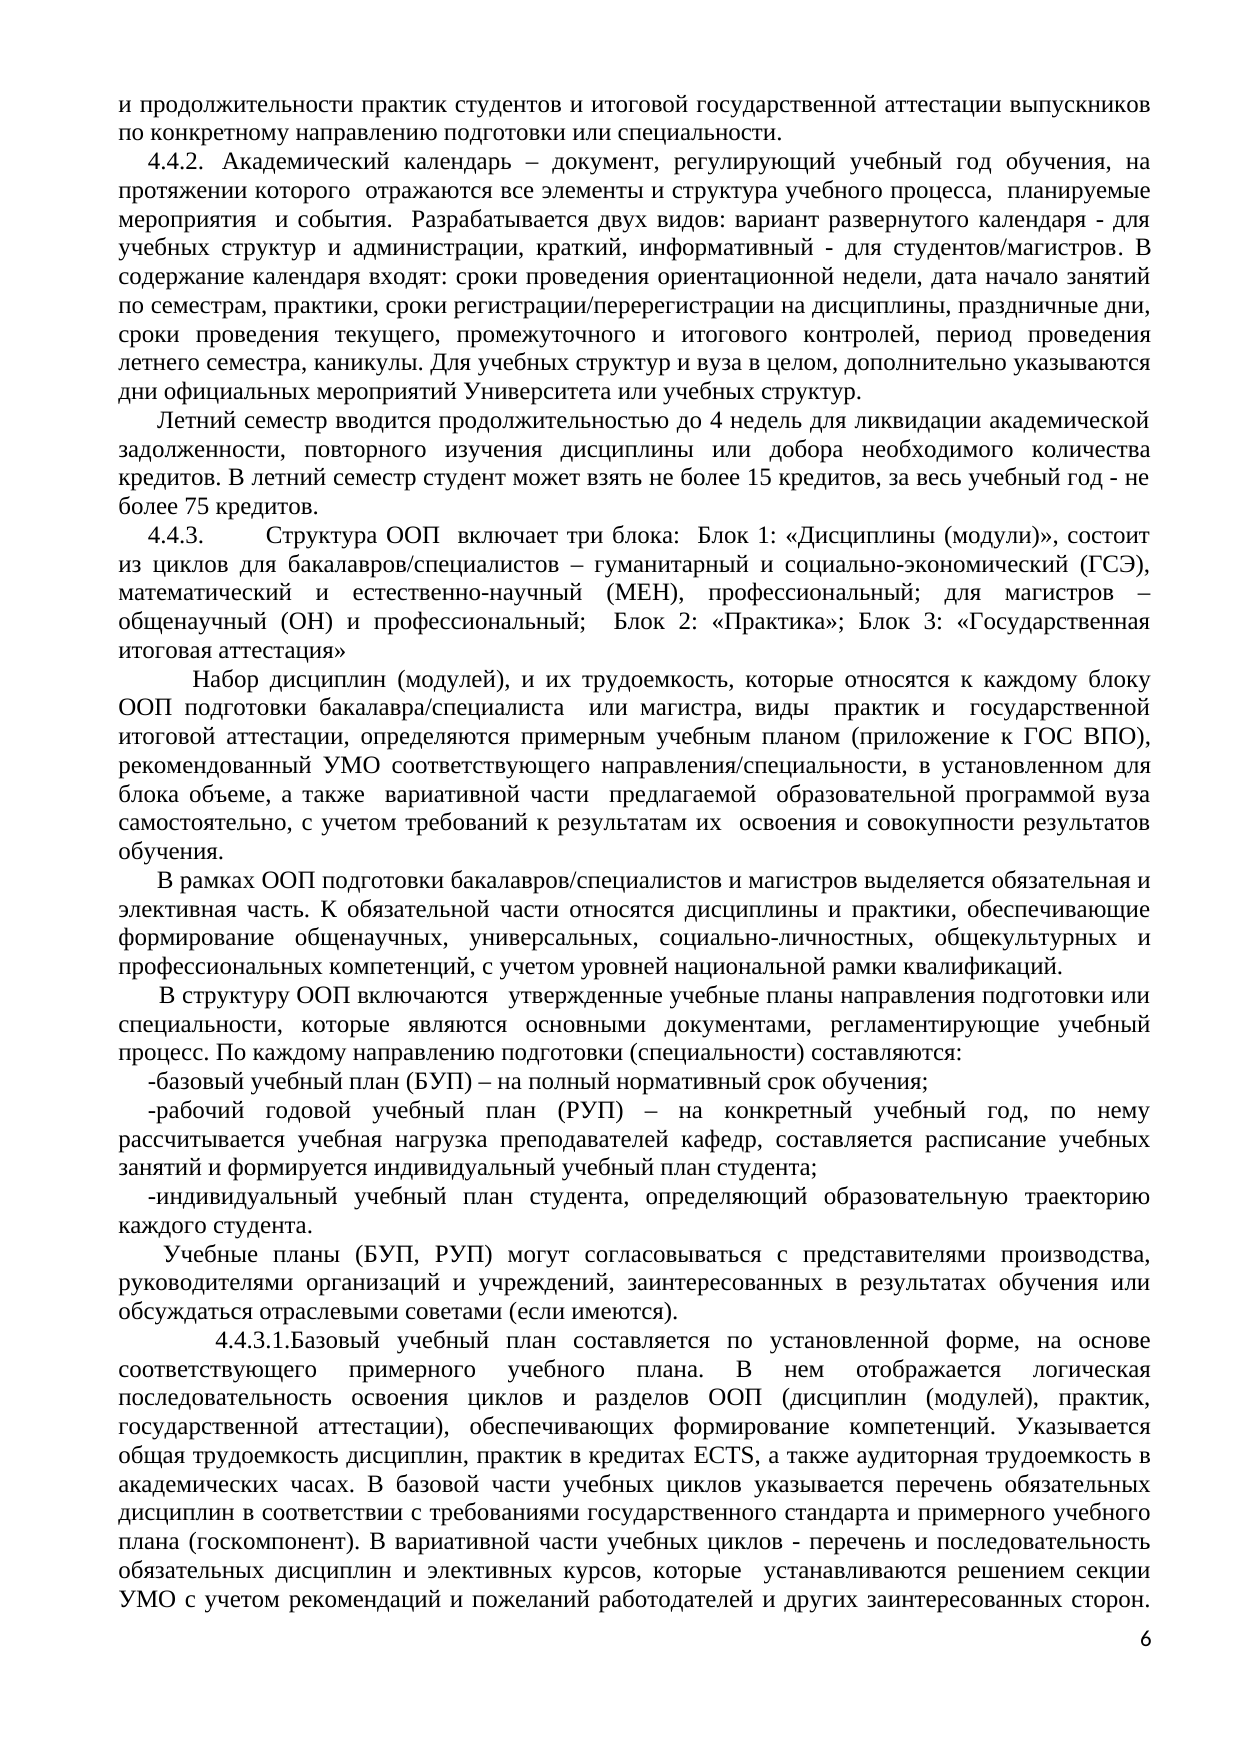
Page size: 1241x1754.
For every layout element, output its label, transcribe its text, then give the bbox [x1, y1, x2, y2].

text Учебные планы (БУП, РУП) могут согласовываться с представителями производства, руководителями организаций и учреждений, заинтересованных в результатах обучения или обсуждаться отраслевыми советами (если имеются). [118, 1239, 1152, 1325]
text -индивидуальный учебный план студента, определяющий образовательную траекторию каждого студента. [118, 1181, 1152, 1239]
text Летний семестр вводится продолжительностью до 4 недель для ликвидации академической задолженности, повторного изучения дисциплины или добора необходимого количества кредитов. В летний семестр студент может взять не более 15 кредитов, за весь учебный год - не более 75 кредитов. [118, 405, 1152, 520]
list Структура ООП включает три блока: Блок 1: «Дисциплины (модули)», состоит из циклов для бакалавров/специалистов – гуманитарный и социально-экономический (ГСЭ), математический и естественно-научный (МЕН), профессиональный; для магистров – общенаучный (ОН) и профессиональный; Блок 2: «Практика»; Блок 3: «Государственная итоговая аттестация» [118, 520, 1152, 664]
text В рамках ООП подготовки бакалавров/специалистов и магистров выделяется обязательная и элективная часть. К обязательной части относятся дисциплины и практики, обеспечивающие формирование общенаучных, универсальных, социально-личностных, общекультурных и профессиональных компетенций, с учетом уровней национальной рамки квалификаций. [118, 865, 1152, 980]
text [118, 89, 1152, 146]
list Академический календарь – документ, регулирующий учебный год обучения, на протяжении которого отражаются все элементы и структура учебного процесса, планируемые мероприятия и события. Разрабатывается двух видов: вариант развернутого календаря - для учебных структур и администрации, краткий, информативный - для студентов/магистров. В содержание календаря входят: сроки проведения ориентационной недели, дата начало занятий по семестрам, практики, сроки регистрации/перерегистрации на дисциплины, праздничные дни, сроки проведения текущего, промежуточного и итогового контролей, период проведения летнего семестра, каникулы. Для учебных структур и вуза в целом, дополнительно указываются дни официальных мероприятий Университета или учебных структур. [118, 146, 1152, 405]
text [118, 1325, 1152, 1612]
text -базовый учебный план (БУП) – на полный нормативный срок обучения; [118, 1066, 1152, 1095]
text Набор дисциплин (модулей), и их трудоемкость, которые относятся к каждому блоку ООП подготовки бакалавра/специалиста или магистра, виды практик и государственной итоговой аттестации, определяются примерным учебным планом (приложение к ГОС ВПО), рекомендованный УМО соответствующего направления/специальности, в установленном для блока объеме, а также вариативной части предлагаемой образовательной программой вуза самостоятельно, с учетом требований к результатам их освоения и совокупности результатов обучения. [118, 664, 1152, 865]
text -рабочий годовой учебный план (РУП) – на конкретный учебный год, по нему рассчитывается учебная нагрузка преподавателей кафедр, составляется расписание учебных занятий и формируется индивидуальный учебный план студента; [118, 1095, 1152, 1181]
text В структуру ООП включаются утвержденные учебные планы направления подготовки или специальности, которые являются основными документами, регламентирующие учебный процесс. По каждому направлению подготовки (специальности) составляются: [118, 980, 1152, 1066]
